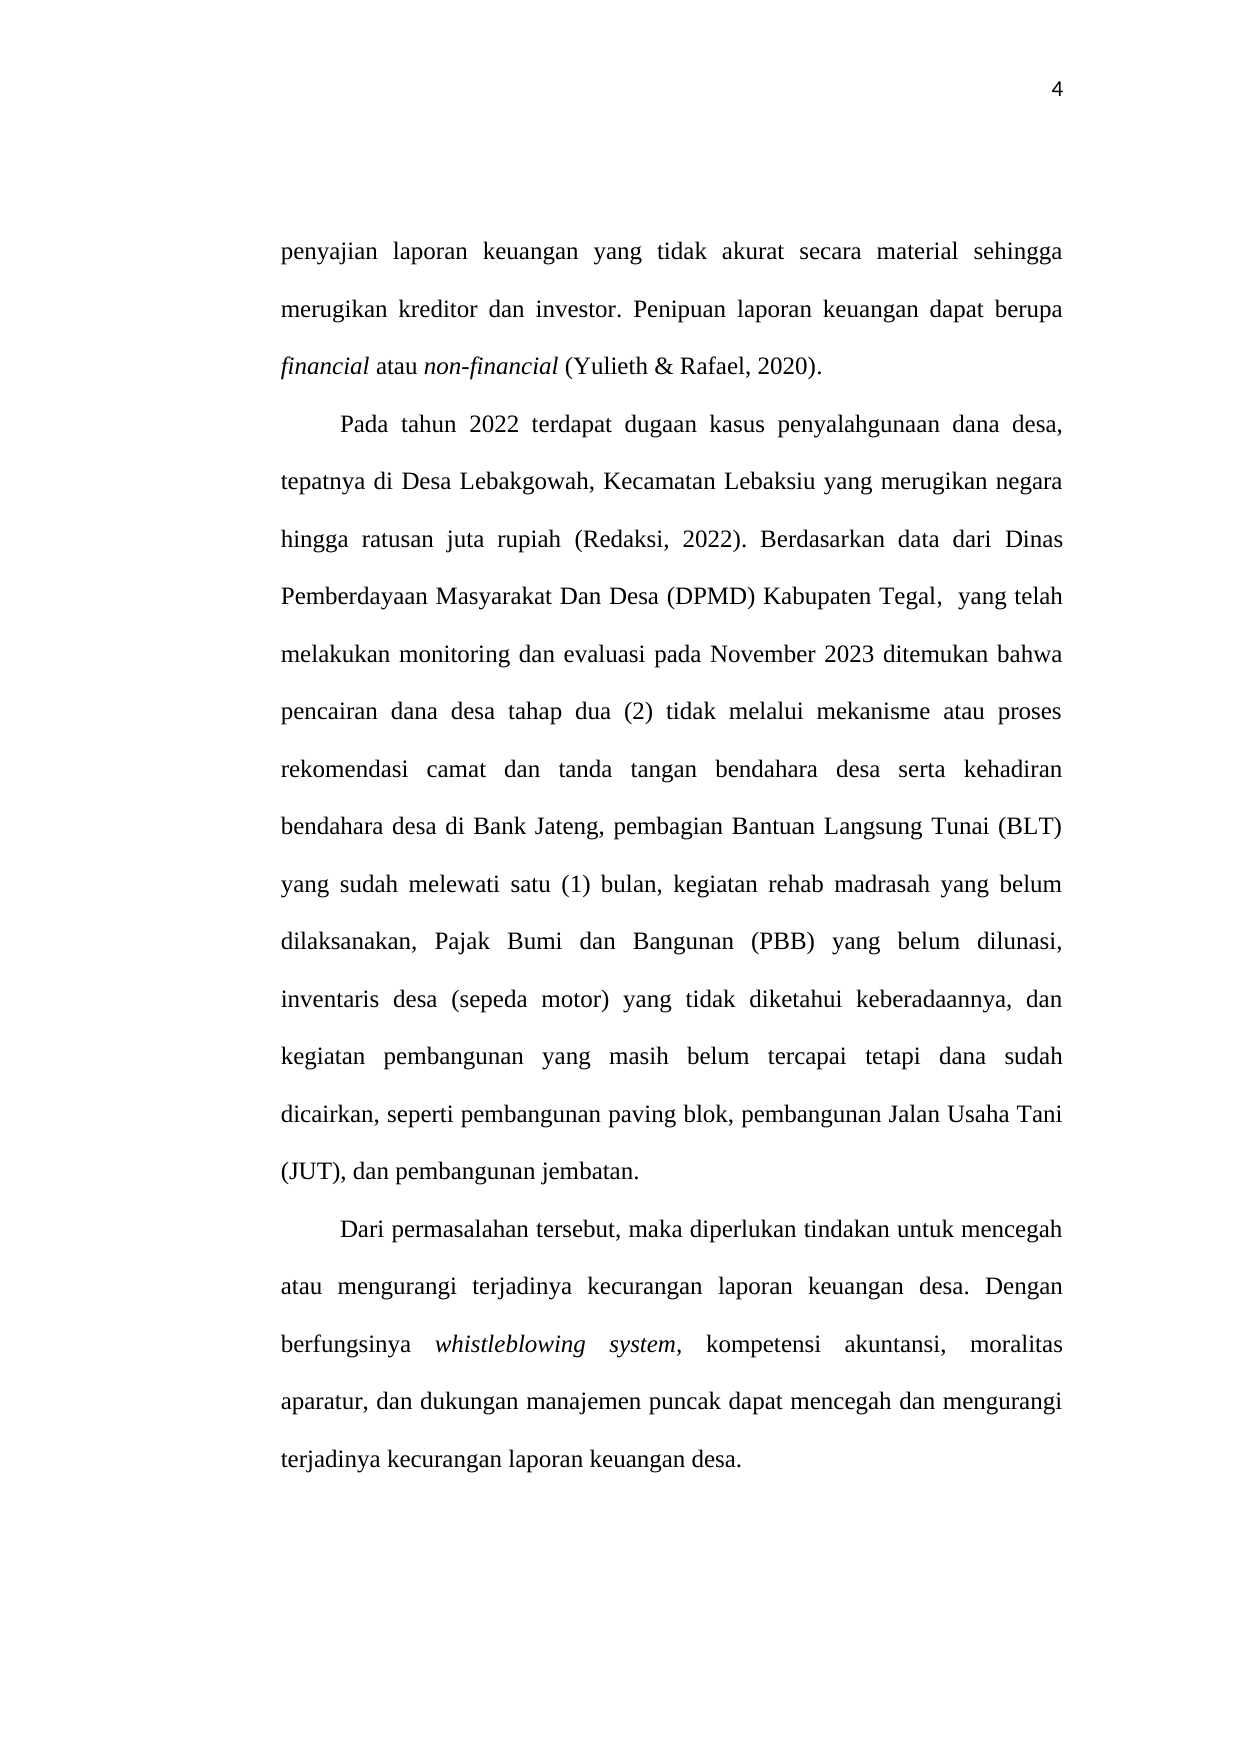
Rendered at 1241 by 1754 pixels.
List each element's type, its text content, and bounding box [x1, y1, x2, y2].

list Dari permasalahan tersebut, maka diperlukan tindakan untuk mencegah atau mengurangi terjadinya kecurangan laporan keuangan desa. Dengan berfungsinya whistleblowing system, kompetensi akuntansi, moralitas aparatur, dan dukungan manajemen puncak dapat mencegah dan mengurangi terjadinya kecurangan laporan keuangan desa. [281, 1214, 1063, 1472]
list Pada tahun 2022 terdapat dugaan kasus penyalahgunaan dana desa, tepatnya di Desa Lebakgowah, Kecamatan Lebaksiu yang merugikan negara hingga ratusan juta rupiah (Redaksi, 2022). Berdasarkan data dari Dinas Pemberdayaan Masyarakat Dan Desa (DPMD) Kabupaten Tegal, yang telah melakukan monitoring dan evaluasi pada November 2023 ditemukan bahwa pencairan dana desa tahap dua (2) tidak melalui mekanisme atau proses rekomendasi camat dan tanda tangan bendahara desa serta kehadiran bendahara desa di Bank Jateng, pembagian Bantuan Langsung Tunai (BLT) yang sudah melewati satu (1) bulan, kegiatan rehab madrasah yang belum dilaksanakan, Pajak Bumi dan Bangunan (PBB) yang belum dilunasi, inventaris desa (sepeda motor) yang tidak diketahui keberadaannya, dan kegiatan pembangunan yang masih belum tercapai tetapi dana sudah dicairkan, seperti pembangunan paving blok, pembangunan Jalan Usaha Tani (JUT), dan pembangunan jembatan. [281, 409, 1063, 1185]
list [281, 236, 1063, 380]
